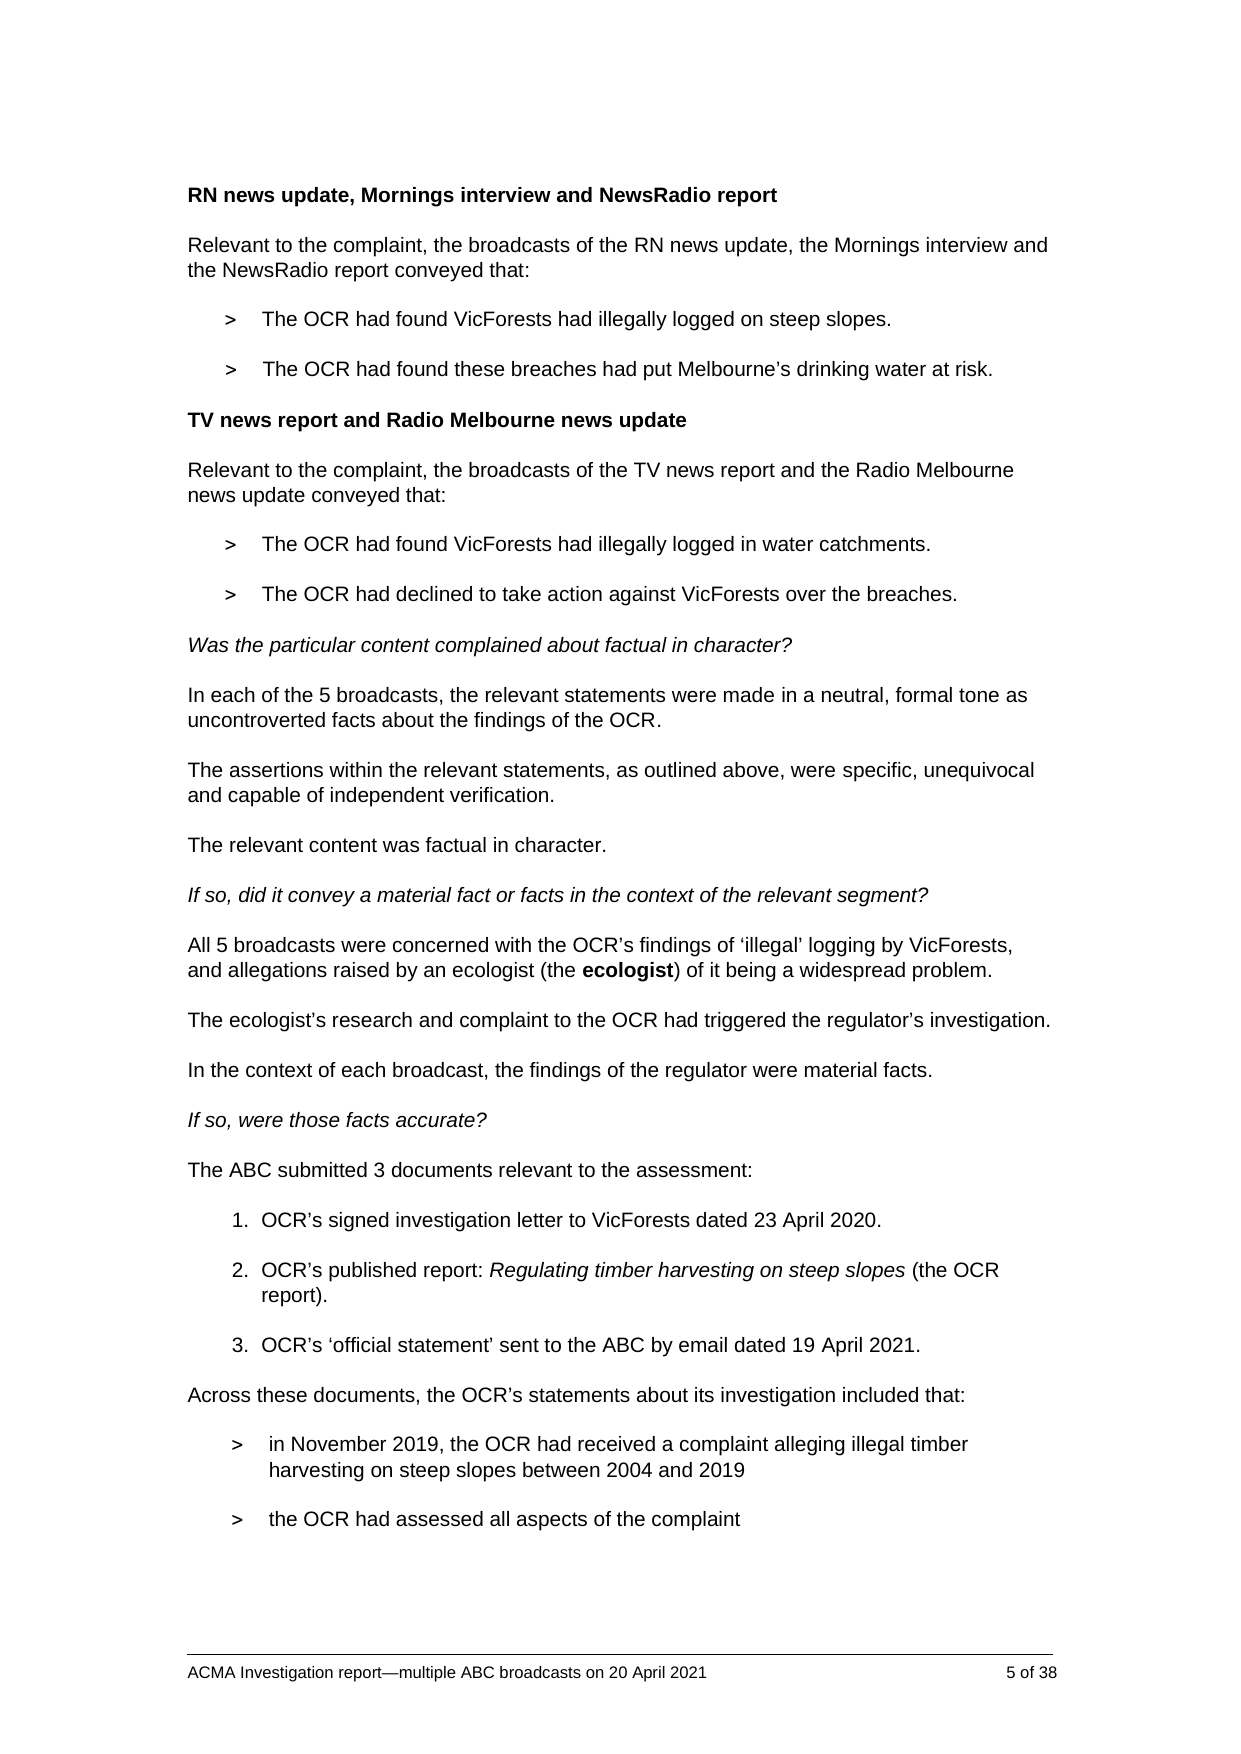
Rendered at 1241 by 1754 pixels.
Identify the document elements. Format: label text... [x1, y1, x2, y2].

list The OCR had declined to take action against VicForests over the breaches. [224, 581, 1053, 606]
list the OCR had assessed all aspects of the complaint [231, 1506, 1053, 1531]
text Relevant to the complaint, the broadcasts of the RN news update, the Mornings interview and the NewsRadio report conveyed that: [187, 231, 1053, 281]
list The OCR had found VicForests had illegally logged in water catchments. [224, 531, 1053, 556]
text If so, were those facts accurate? [187, 1106, 1053, 1131]
text In the context of each broadcast, the findings of the regulator were material facts. [187, 1056, 1053, 1081]
list The OCR had found VicForests had illegally logged on steep slopes. [224, 306, 1053, 331]
list The OCR had found these breaches had put Melbourne’s drinking water at risk. [225, 356, 1053, 381]
text The assertions within the relevant statements, as outlined above, were specific, unequivocal and capable of independent verification. [187, 756, 1053, 806]
text Was the particular content complained about factual in character? [187, 631, 1053, 656]
list OCR’s signed investigation letter to VicForests dated 23 April 2020. [232, 1206, 1053, 1231]
text TV news report and Radio Melbourne news update [187, 406, 1053, 431]
text All 5 broadcasts were concerned with the OCR’s findings of ‘illegal’ logging by VicForests, and allegations raised by an ecologist (the ecologist) of it being a widespread problem. [187, 931, 1053, 981]
text In each of the 5 broadcasts, the relevant statements were made in a neutral, formal tone as uncontroverted facts about the findings of the OCR. [187, 681, 1053, 731]
text The ecologist’s research and complaint to the OCR had triggered the regulator’s investigation. [187, 1006, 1053, 1031]
list OCR’s ‘official statement’ sent to the ABC by email dated 19 April 2021. [232, 1331, 1053, 1356]
text The relevant content was factual in character. [187, 831, 1053, 856]
text If so, did it convey a material fact or facts in the context of the relevant segment? [187, 881, 1053, 906]
text RN news update, Mornings interview and NewsRadio report [187, 181, 1053, 206]
text Across these documents, the OCR’s statements about its investigation included that: [187, 1381, 1053, 1406]
text Relevant to the complaint, the broadcasts of the TV news report and the Radio Melbourne news update conveyed that: [187, 456, 1053, 506]
list in November 2019, the OCR had received a complaint alleging illegal timber harvesting on steep slopes between 2004 and 2019 [231, 1431, 1053, 1481]
list OCR’s published report: Regulating timber harvesting on steep slopes (the OCR report). [232, 1256, 1053, 1306]
text The ABC submitted 3 documents relevant to the assessment: [187, 1156, 1053, 1181]
